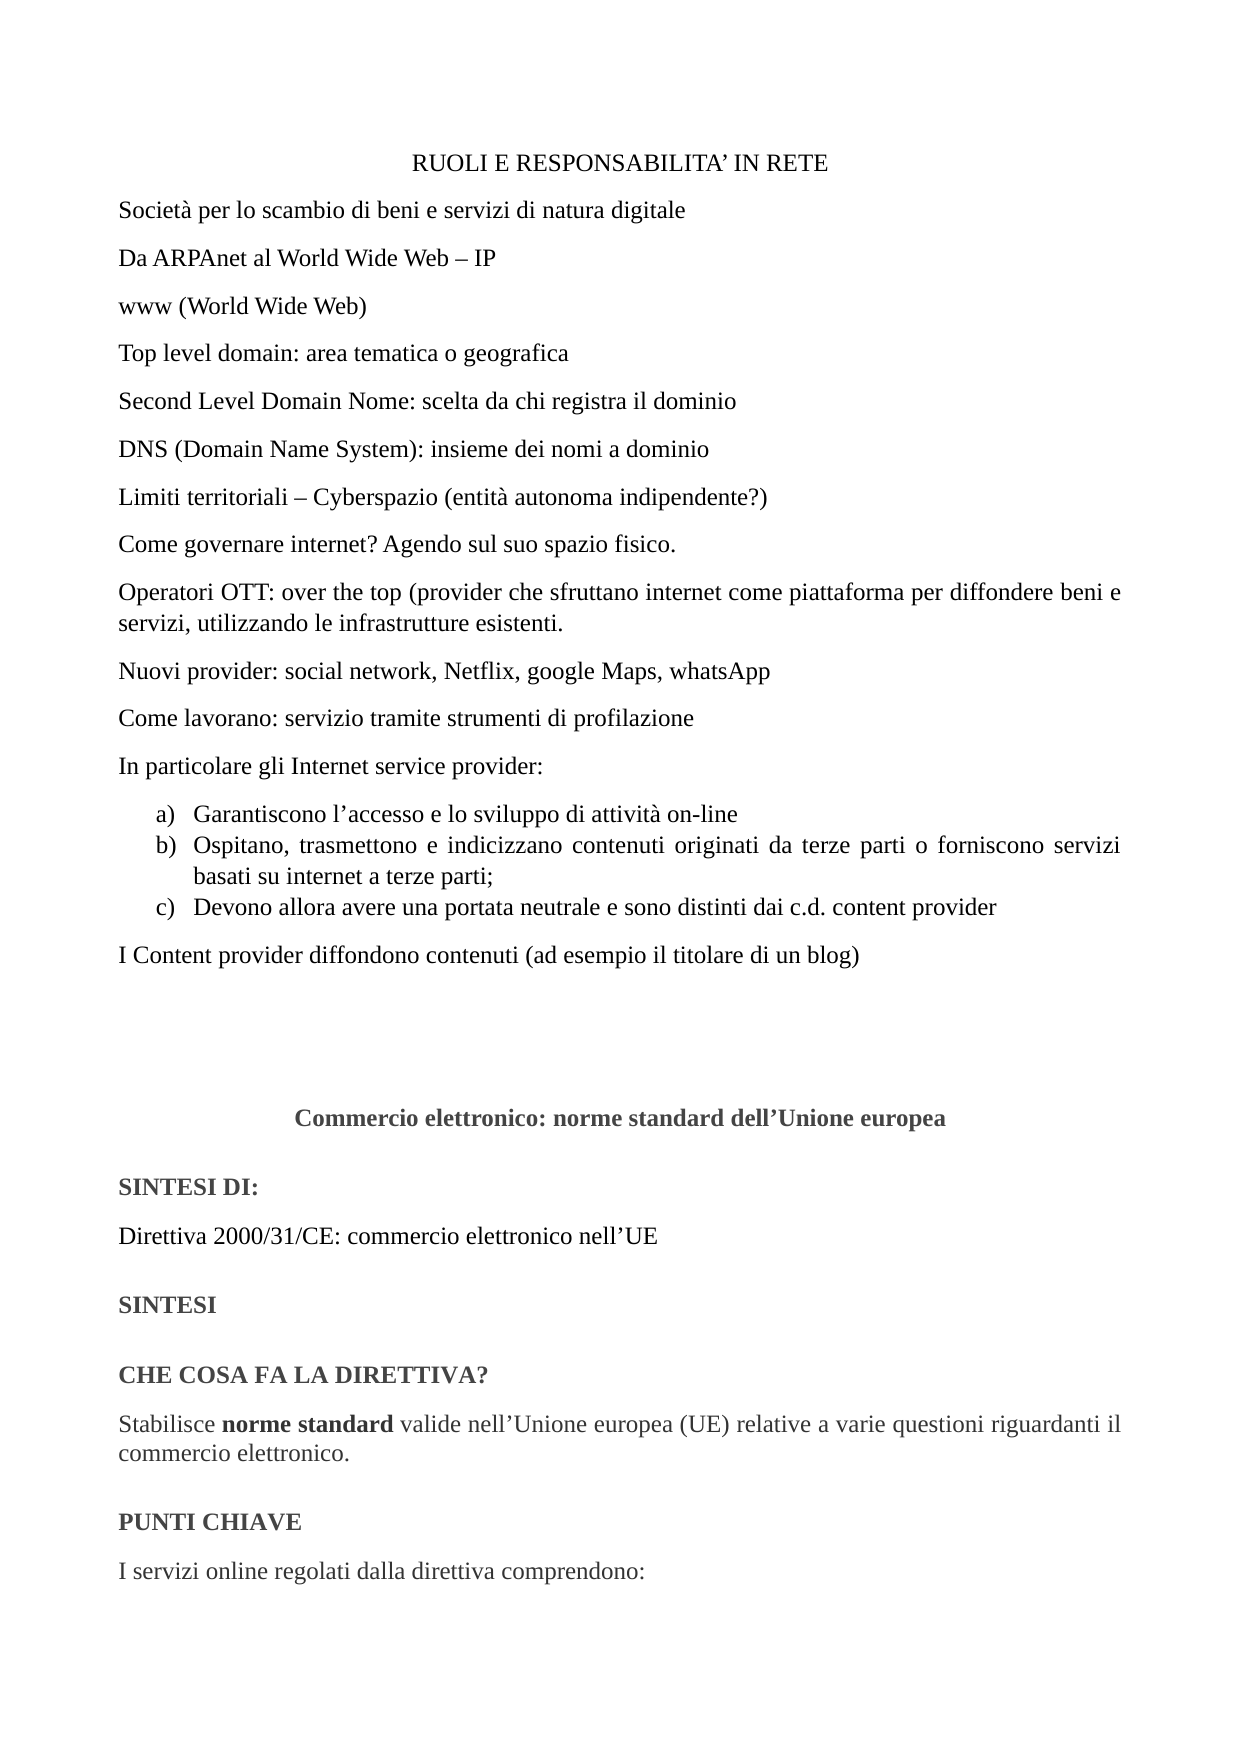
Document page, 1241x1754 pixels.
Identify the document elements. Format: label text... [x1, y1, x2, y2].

text Direttiva 2000/31/CE: commercio elettronico nell’UE [118, 1221, 1122, 1250]
text www (World Wide Web) [118, 291, 1122, 319]
text Società per lo scambio di beni e servizi di natura digitale [118, 195, 1122, 224]
text RUOLI E RESPONSABILITA’ IN RETE [118, 148, 1122, 176]
text Come governare internet? Agendo sul suo spazio fisico. [118, 529, 1122, 558]
text Come lavorano: servizio tramite strumenti di profilazione [118, 703, 1122, 732]
text I Content provider diffondono contenuti (ad esempio il titolare di un blog) [118, 940, 1122, 968]
text Limiti territoriali – Cyberspazio (entità autonoma indipendente?) [118, 482, 1122, 510]
text Commercio elettronico: norme standard dell’Unione europea [118, 1103, 1122, 1132]
list Ospitano, trasmettono e indicizzano contenuti originati da terze parti o forniscono servizi basati su internet a terze parti; [156, 830, 1122, 890]
text Top level domain: area tematica o geografica [118, 338, 1122, 367]
text SINTESI DI: [118, 1172, 1122, 1201]
text SINTESI [118, 1291, 1122, 1319]
text Da ARPAnet al World Wide Web – IP [118, 243, 1122, 272]
list Garantiscono l’accesso e lo sviluppo di attività on-line [156, 799, 1122, 828]
text PUNTI CHIAVE [118, 1507, 1122, 1536]
text Stabilisce norme standard valide nell’Unione europea (UE) relative a varie questioni riguardanti il commercio elettronico. [118, 1409, 1122, 1467]
text Second Level Domain Nome: scelta da chi registra il dominio [118, 386, 1122, 415]
text Operatori OTT: over the top (provider che sfruttano internet come piattaforma per diffondere beni e servizi, utilizzando le infrastrutture esistenti. [118, 577, 1122, 637]
text I servizi online regolati dalla direttiva comprendono: [118, 1556, 1122, 1585]
text In particolare gli Internet service provider: [118, 751, 1122, 780]
text CHE COSA FA LA DIRETTIVA? [118, 1360, 1122, 1389]
list Devono allora avere una portata neutrale e sono distinti dai c.d. content provider [156, 892, 1122, 921]
text DNS (Domain Name System): insieme dei nomi a dominio [118, 434, 1122, 463]
text Nuovi provider: social network, Netflix, google Maps, whatsApp [118, 656, 1122, 684]
